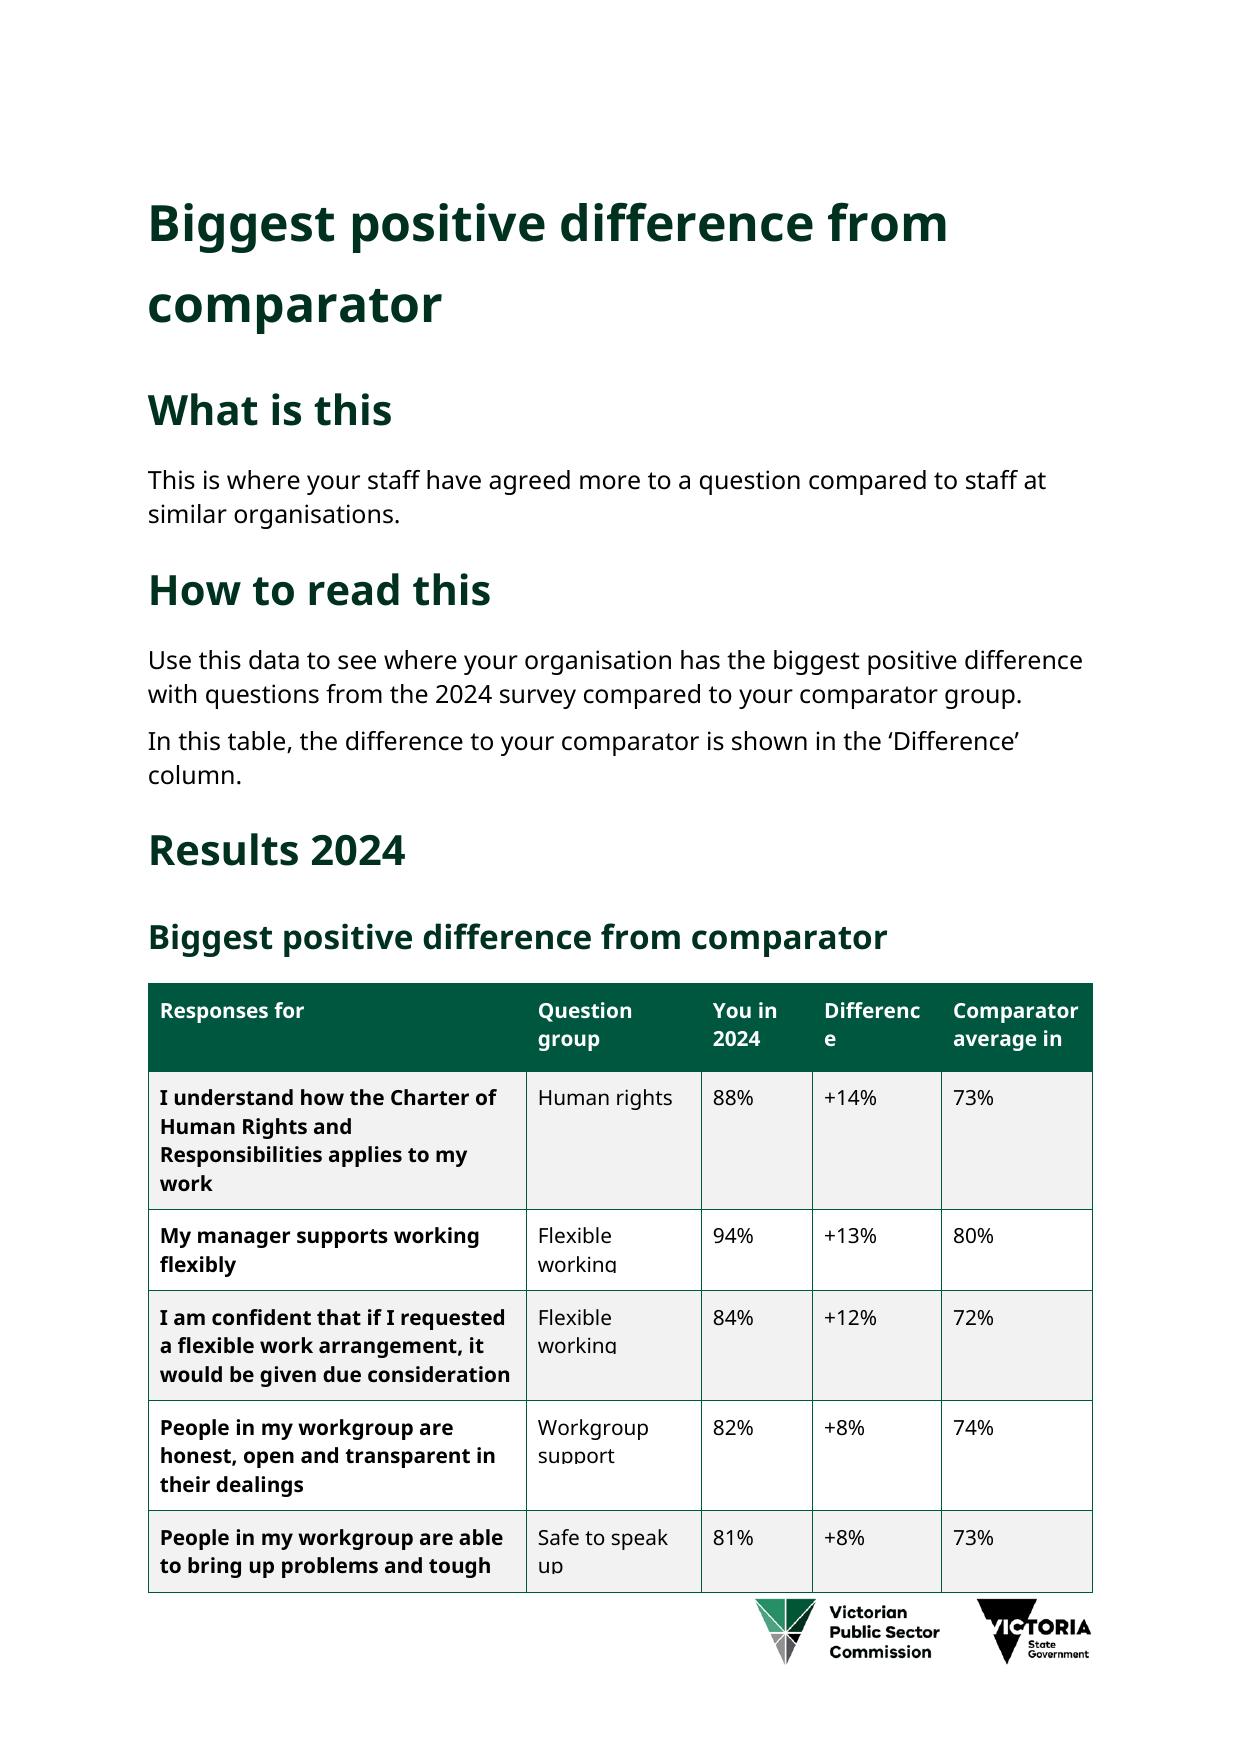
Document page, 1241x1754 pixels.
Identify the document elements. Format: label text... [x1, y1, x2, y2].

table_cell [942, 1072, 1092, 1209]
subtitle Results 2024 [148, 821, 1092, 878]
subtitle How to read this [148, 560, 1092, 617]
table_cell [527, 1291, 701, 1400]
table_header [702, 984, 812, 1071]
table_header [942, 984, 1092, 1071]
subtitle Biggest positive difference from comparator [148, 188, 1092, 338]
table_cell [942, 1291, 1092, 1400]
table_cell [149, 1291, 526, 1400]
picture [754, 1598, 1093, 1666]
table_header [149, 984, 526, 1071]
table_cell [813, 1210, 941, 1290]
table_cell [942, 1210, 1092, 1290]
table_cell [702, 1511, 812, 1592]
subtitle What is this [148, 380, 1092, 437]
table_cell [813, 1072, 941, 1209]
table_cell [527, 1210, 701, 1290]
text This is where your staff have agreed more to a question compared to staff at similar organisations. [148, 463, 1092, 531]
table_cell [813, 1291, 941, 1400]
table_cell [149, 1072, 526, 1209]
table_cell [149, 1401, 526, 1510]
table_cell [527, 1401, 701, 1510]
text In this table, the difference to your comparator is shown in the ‘Difference’ column. [148, 723, 1092, 792]
text Use this data to see where your organisation has the biggest positive difference with questions from the 2024 survey compared to your comparator group. [148, 643, 1092, 711]
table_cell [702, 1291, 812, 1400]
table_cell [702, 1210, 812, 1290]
subtitle Biggest positive difference from comparator [148, 914, 1092, 959]
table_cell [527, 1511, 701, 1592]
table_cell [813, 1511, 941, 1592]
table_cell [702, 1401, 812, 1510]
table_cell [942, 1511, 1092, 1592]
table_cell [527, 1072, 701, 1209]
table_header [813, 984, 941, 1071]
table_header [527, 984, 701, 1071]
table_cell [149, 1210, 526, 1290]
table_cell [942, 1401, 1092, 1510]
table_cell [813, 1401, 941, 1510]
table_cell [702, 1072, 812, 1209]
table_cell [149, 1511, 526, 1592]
